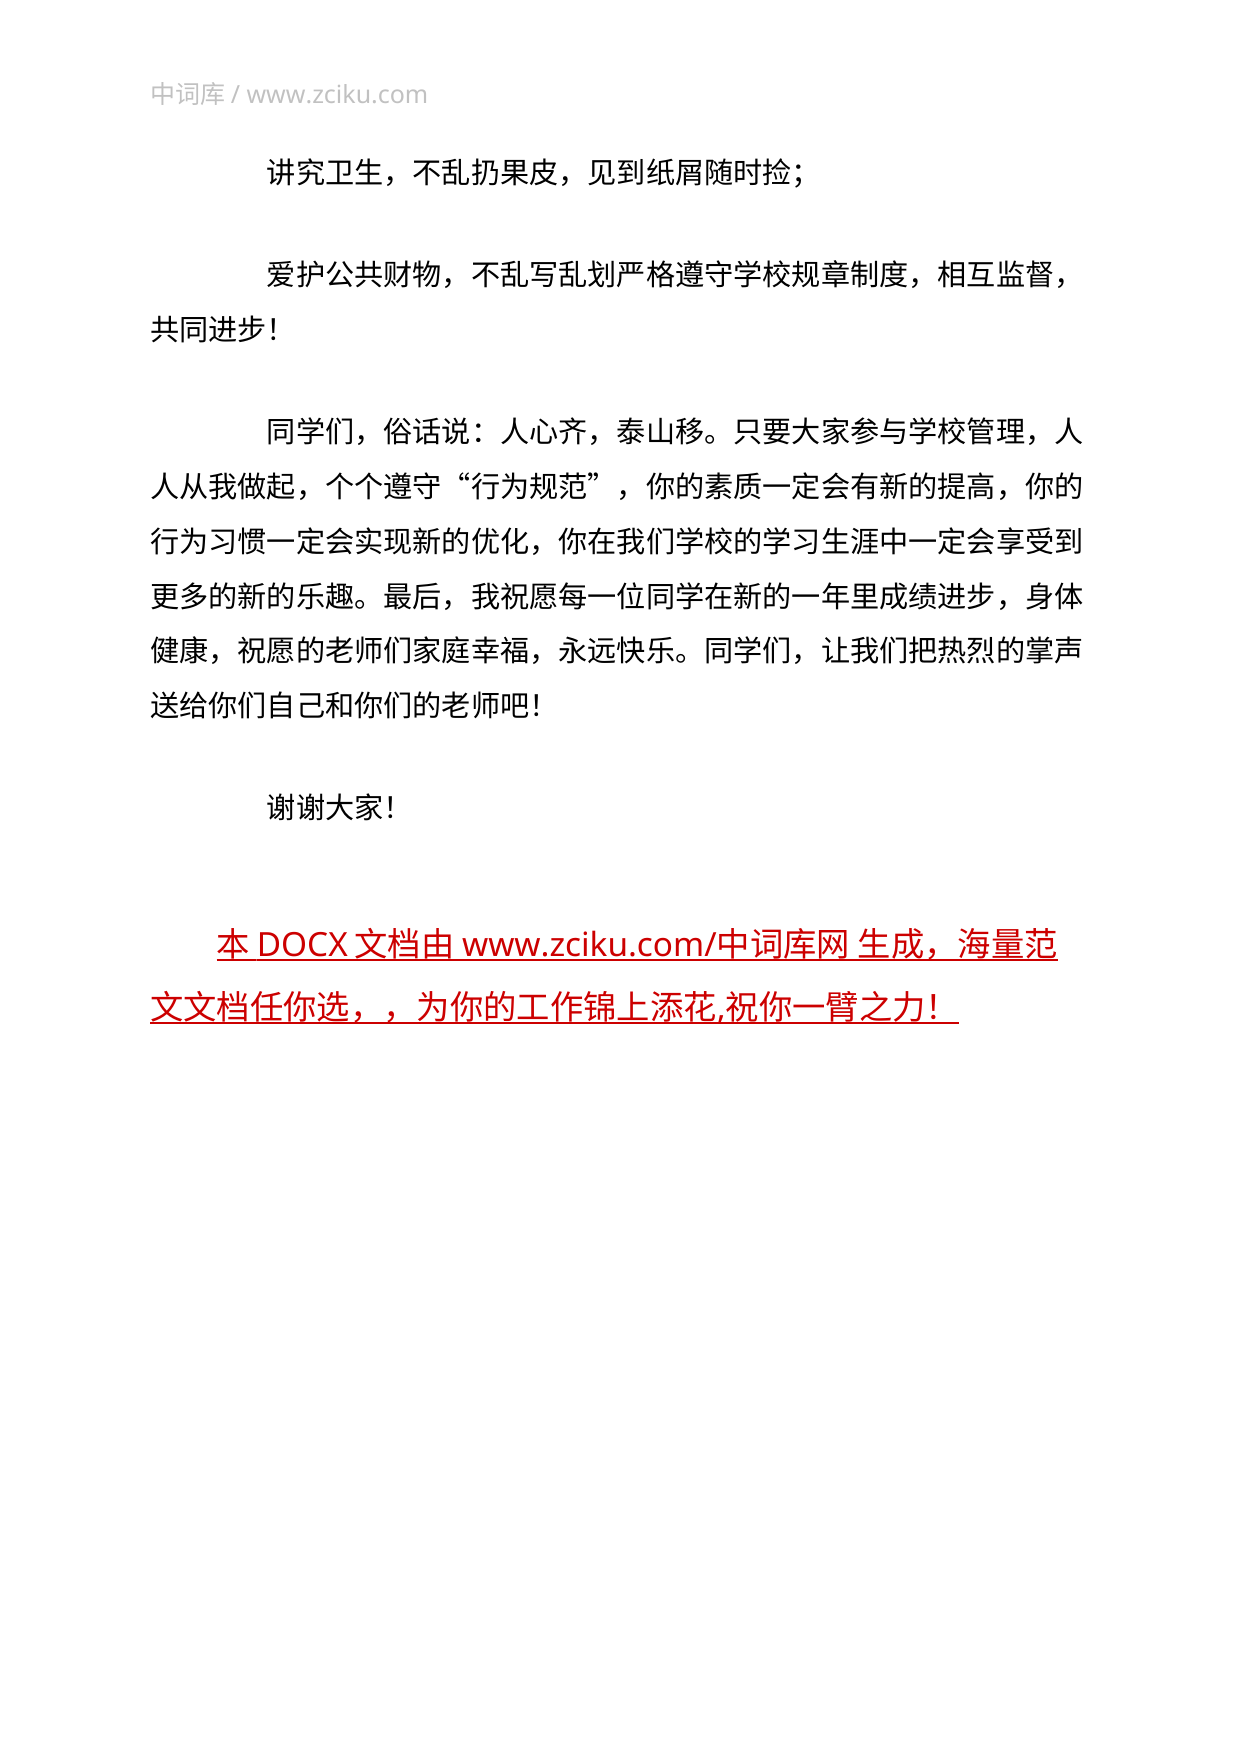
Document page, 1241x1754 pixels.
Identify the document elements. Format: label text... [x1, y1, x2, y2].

text 爱护公共财物，不乱写乱划严格遵守学校规章制度，相互监督，共同进步！ [150, 252, 1090, 349]
text 讲究卫生，不乱扔果皮，见到纸屑随时捡； [150, 150, 1090, 192]
text 同学们，俗话说：人心齐，泰山移。只要大家参与学校管理，人人从我做起，个个遵守“行为规范”，你的素质一定会有新的提高，你的行为习惯一定会实现新的优化，你在我们学校的学习生涯中一定会享受到更多的新的乐趣。最后，我祝愿每一位同学在新的一年里成绩进步，身体健康，祝愿的老师们家庭幸福，永远快乐。同学们，让我们把热烈的掌声送给你们自己和你们的老师吧！ [150, 408, 1090, 725]
text 本DOCX文档由 www.zciku.com/中词库网 生成，海量范文文档任你选，，为你的工作锦上添花,祝你一臂之力！ [150, 918, 1090, 1029]
text 谢谢大家！ [150, 785, 1090, 827]
